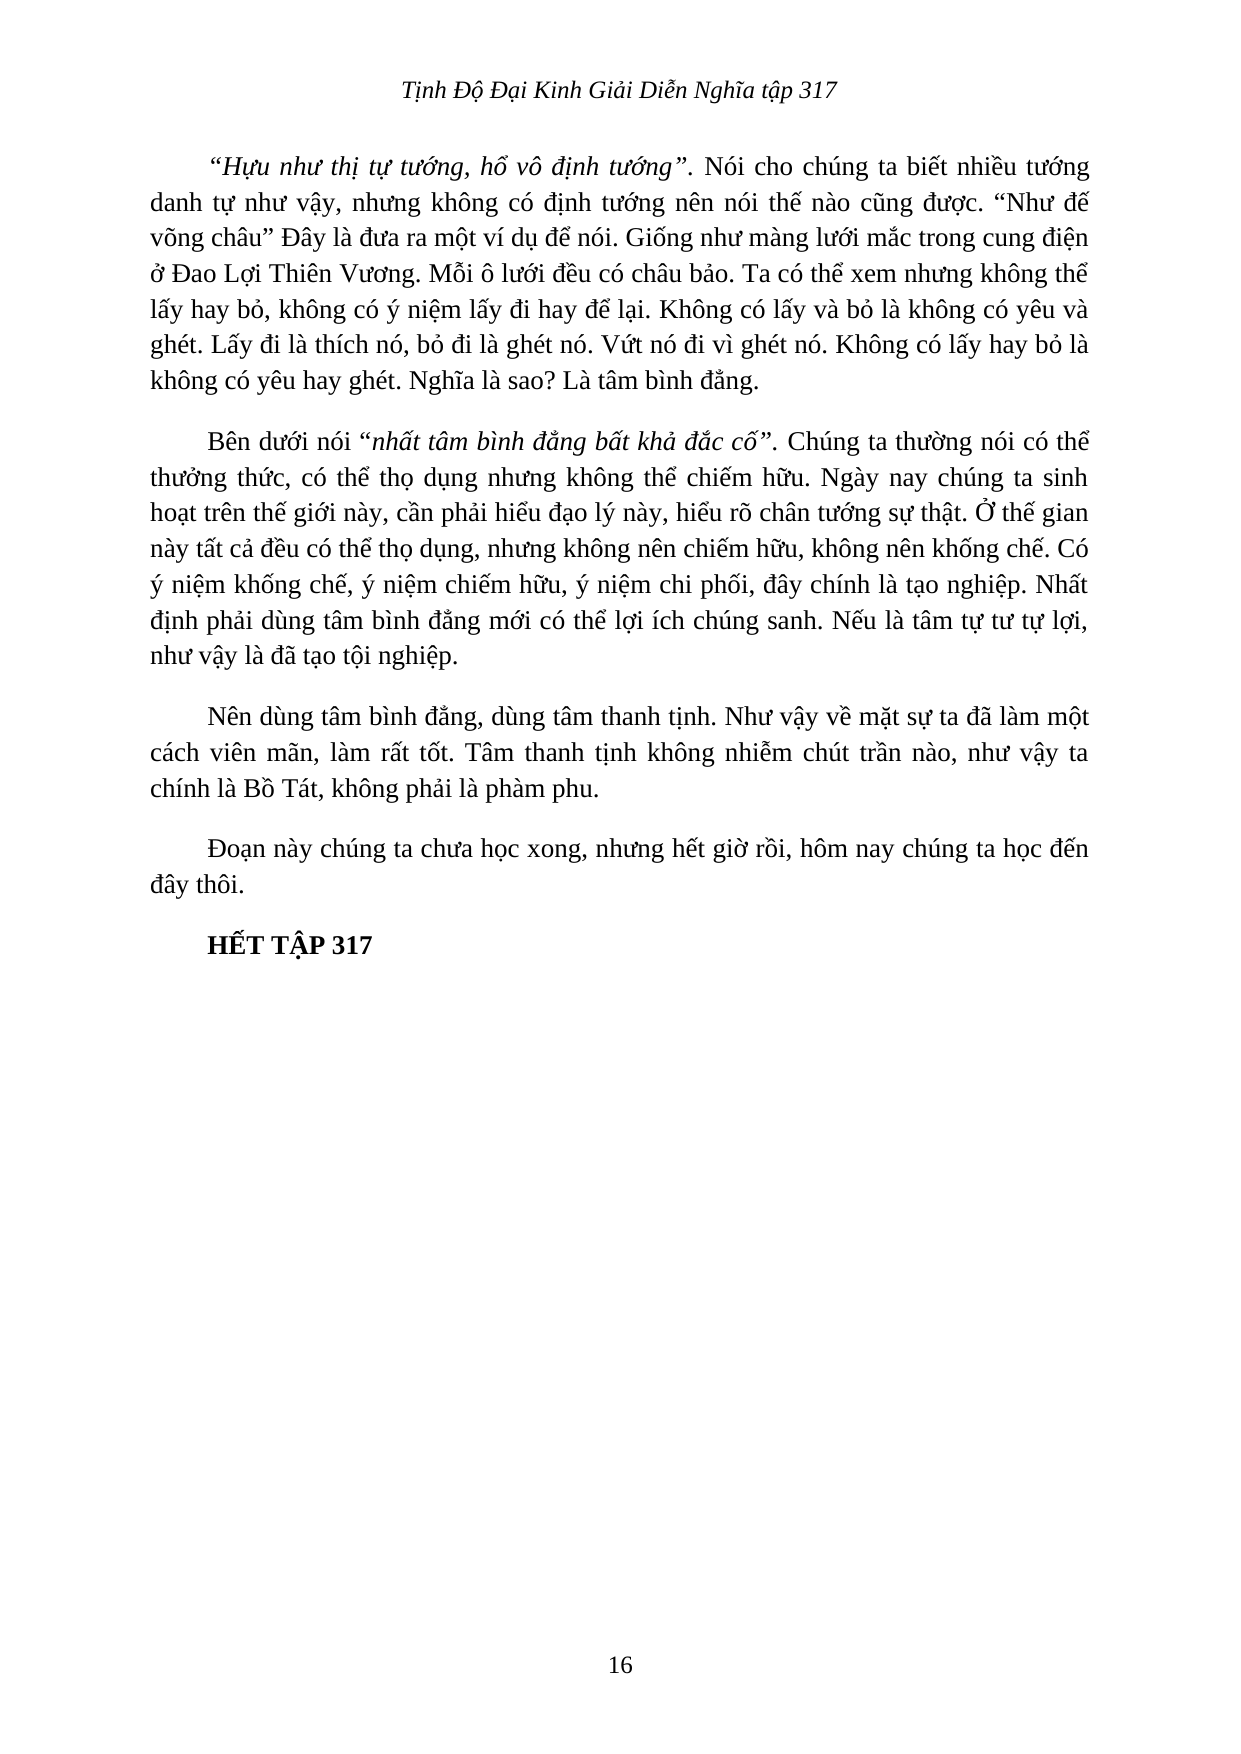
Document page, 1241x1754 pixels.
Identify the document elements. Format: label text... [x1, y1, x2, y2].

text “Hựu như thị tự tướng, hổ vô định tướng”. Nói cho chúng ta biết nhiều tướng danh tự như vậy, nhưng không có định tướng nên nói thế nào cũng được. “Như đế võng châu” Đây là đưa ra một ví dụ để nói. Giống như màng lưới mắc trong cung điện ở Đao Lợi Thiên Vương. Mỗi ô lưới đều có châu bảo. Ta có thể xem nhưng không thể lấy hay bỏ, không có ý niệm lấy đi hay để lại. Không có lấy và bỏ là không có yêu và ghét. Lấy đi là thích nó, bỏ đi là ghét nó. Vứt nó đi vì ghét nó. Không có lấy hay bỏ là không có yêu hay ghét. Nghĩa là sao? Là tâm bình đẳng. [150, 150, 1090, 396]
text Nên dùng tâm bình đẳng, dùng tâm thanh tịnh. Như vậy về mặt sự ta đã làm một cách viên mãn, làm rất tốt. Tâm thanh tịnh không nhiễm chút trần nào, như vậy ta chính là Bồ Tát, không phải là phàm phu. [150, 700, 1090, 803]
text HẾT TẬP 317 [150, 929, 1090, 960]
text Bên dưới nói “nhất tâm bình đẳng bất khả đắc cố”. Chúng ta thường nói có thể thưởng thức, có thể thọ dụng nhưng không thể chiếm hữu. Ngày nay chúng ta sinh hoạt trên thế giới này, cần phải hiểu đạo lý này, hiểu rõ chân tướng sự thật. Ở thế gian này tất cả đều có thể thọ dụng, nhưng không nên chiếm hữu, không nên khống chế. Có ý niệm khống chế, ý niệm chiếm hữu, ý niệm chi phối, đây chính là tạo nghiệp. Nhất định phải dùng tâm bình đẳng mới có thể lợi ích chúng sanh. Nếu là tâm tự tư tự lợi, như vậy là đã tạo tội nghiệp. [150, 425, 1090, 671]
text Đoạn này chúng ta chưa học xong, nhưng hết giờ rồi, hôm nay chúng ta học đến đây thôi. [150, 832, 1090, 899]
